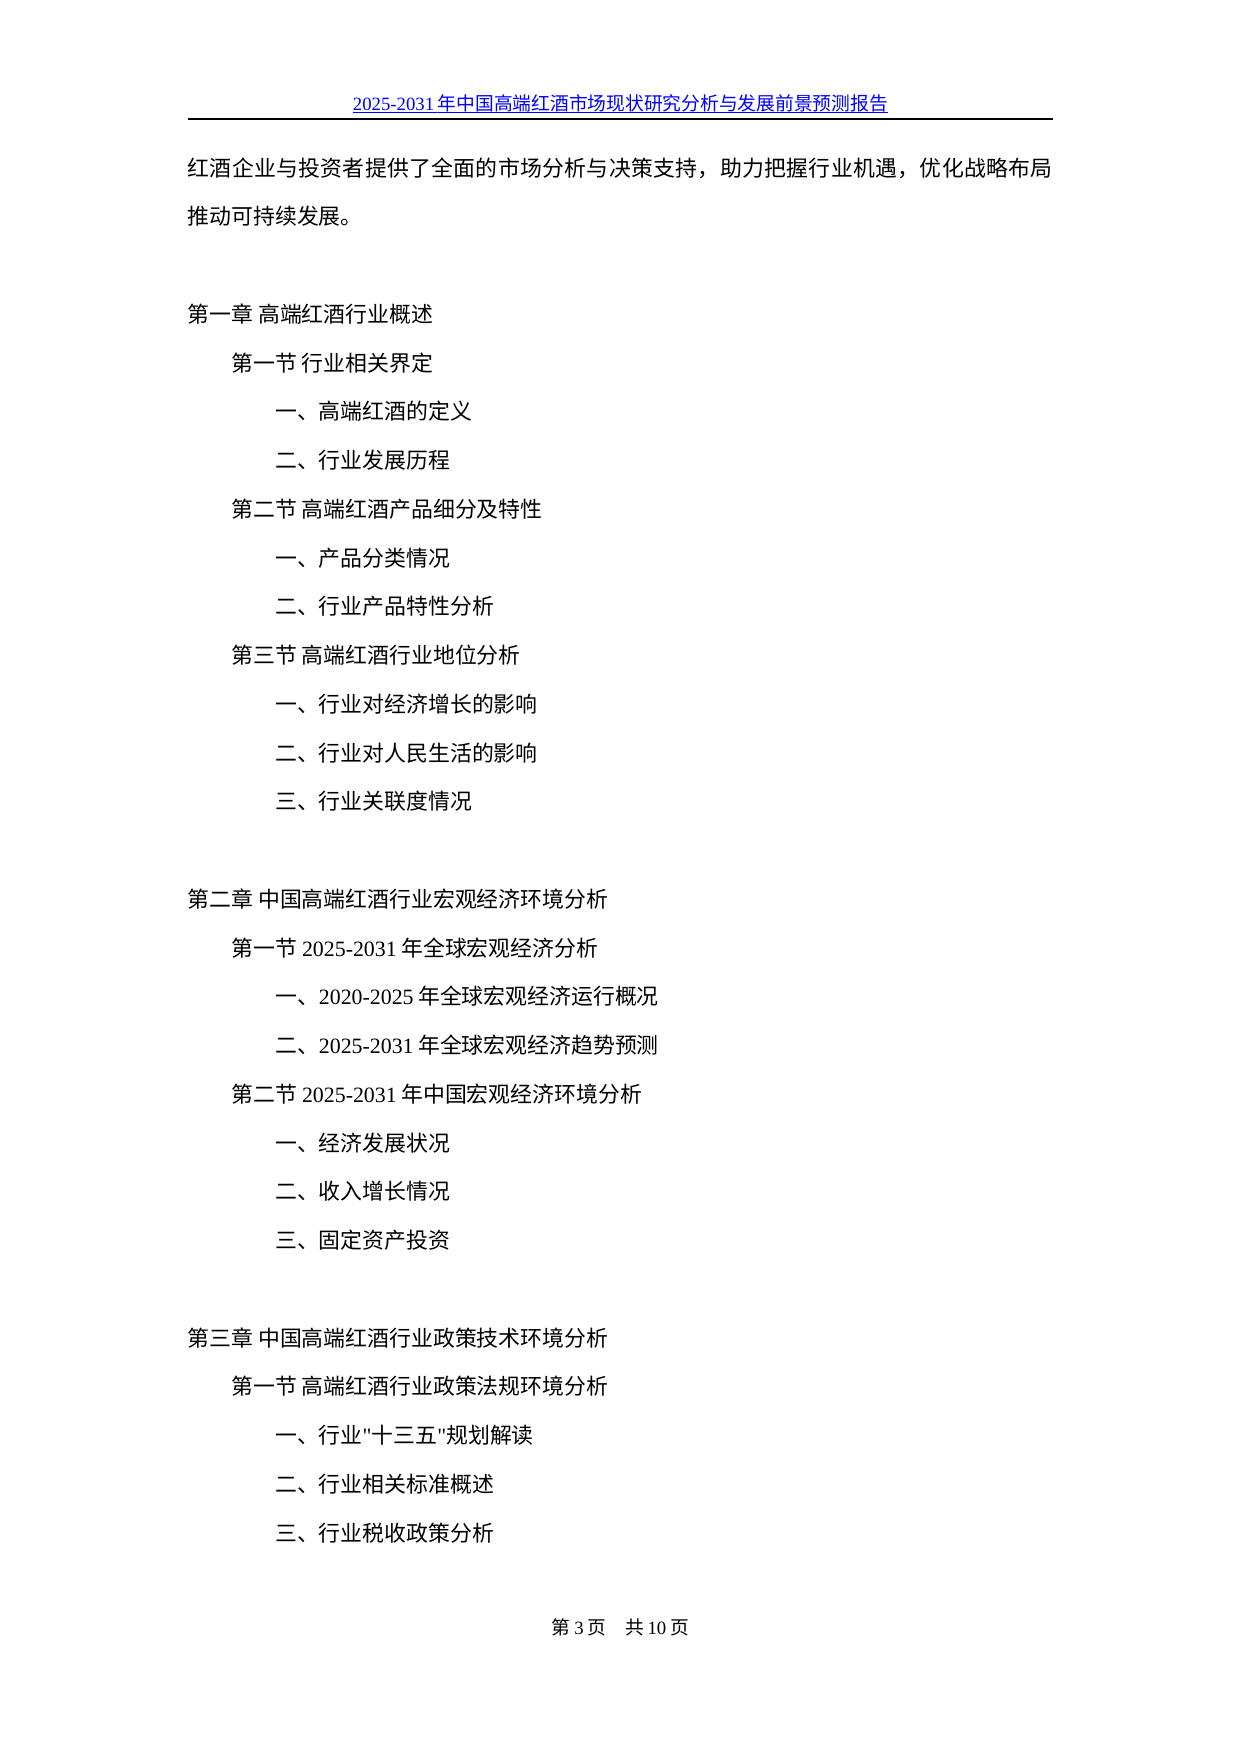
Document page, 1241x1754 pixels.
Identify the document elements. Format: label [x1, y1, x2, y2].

text [187, 150, 1053, 1548]
